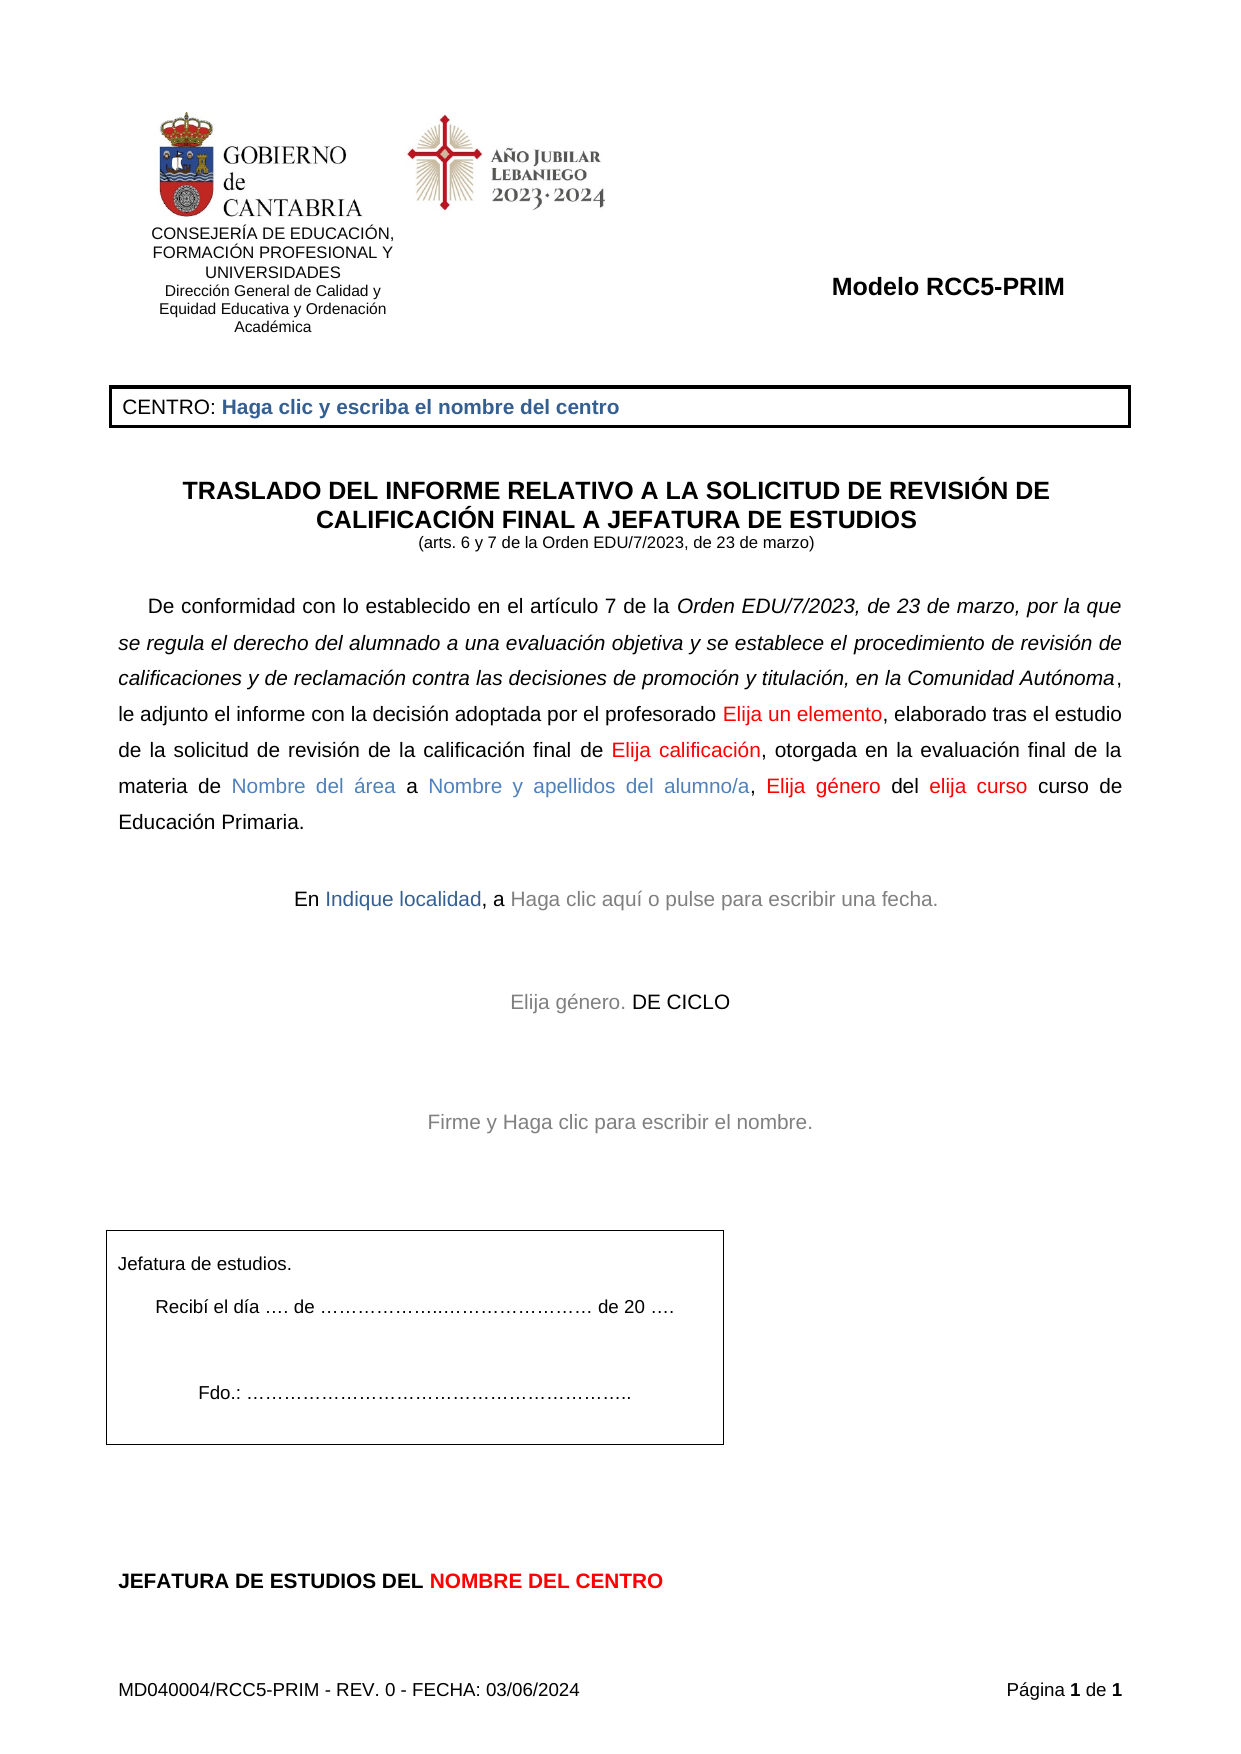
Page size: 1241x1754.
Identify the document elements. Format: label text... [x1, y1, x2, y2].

text De conformidad con lo establecido en el artículo 7 de la Orden EDU/7/2023, de 23 de marzo, por la que se regula el derecho del alumnado a una evaluación objetiva y se establece el procedimiento de revisión de calificaciones y de reclamación contra las decisiones de promoción y titulación, en la Comunidad Autónoma, le adjunto el informe con la decisión adoptada por el profesorado , elaborado tras el estudio de la solicitud de revisión de la calificación final de , otorgada en la evaluación final de la materia de a , del curso de Educación Primaria. [118, 594, 1122, 834]
text En , a [118, 887, 1114, 911]
table_header Jefatura de estudios. Recibí el día …. de ………………..…………………… de 20 …. Fdo.: …………………………………………………….. [107, 1231, 723, 1444]
table_header CENTRO: [112, 389, 1128, 425]
text JEFATURA DE ESTUDIOS DEL [118, 1569, 1122, 1593]
text TRASLADO DEL INFORME RELATIVO A LA SOLICITUD DE REVISIÓN DE CALIFICACIÓN FINAL A JEFATURA DE ESTUDIOS [118, 476, 1115, 533]
text (arts. 6 y 7 de la Orden EDU/7/2023, de 23 de marzo) [118, 533, 1115, 552]
text DE CICLO [118, 990, 1122, 1014]
picture [143, 112, 605, 300]
